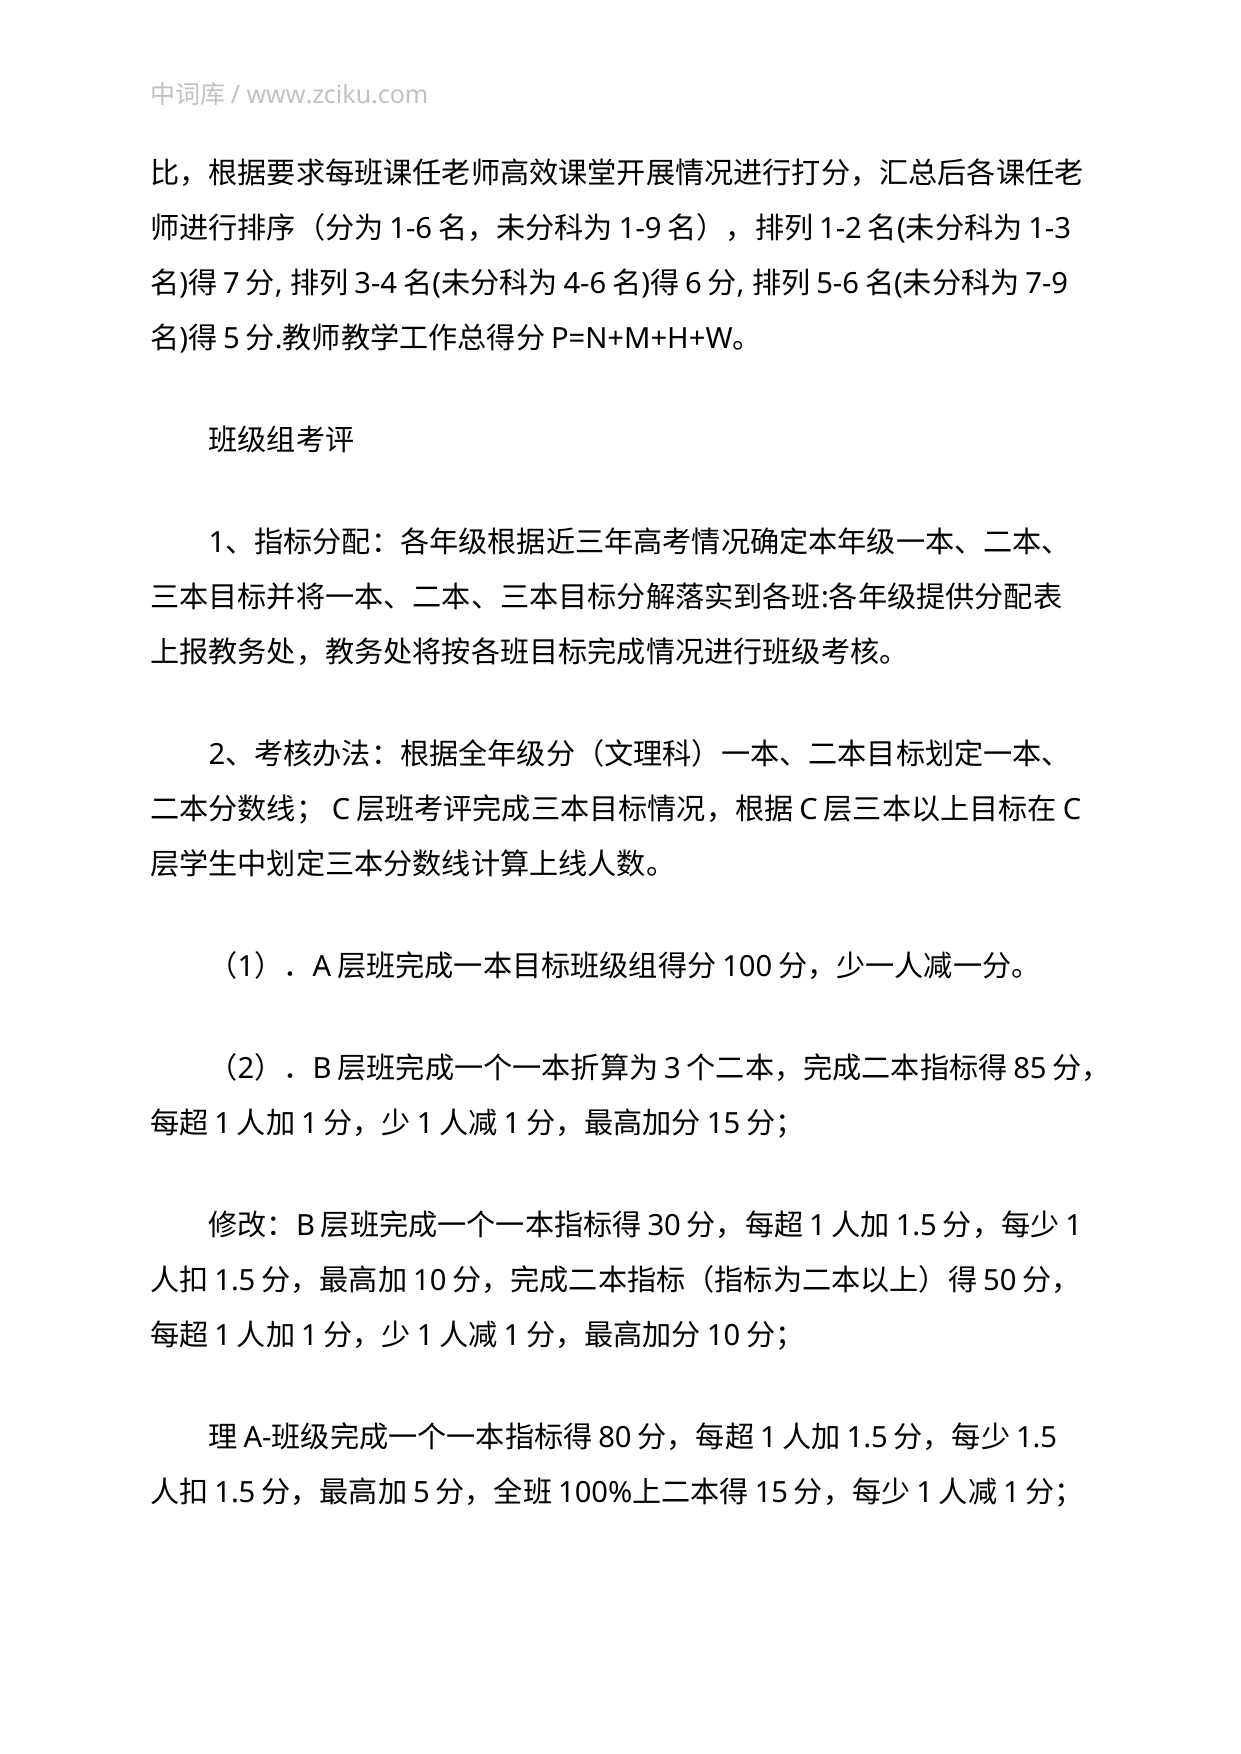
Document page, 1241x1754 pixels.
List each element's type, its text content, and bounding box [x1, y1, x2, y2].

text （2）．B层班完成一个一本折算为3个二本，完成二本指标得85分，每超1人加1分，少1人减1分，最高加分15分； [150, 1044, 1090, 1142]
text 2、考核办法：根据全年级分（文理科）一本、二本目标划定一本、二本分数线； C层班考评完成三本目标情况，根据C层三本以上目标在C层学生中划定三本分数线计算上线人数。 [150, 730, 1090, 883]
text 1、指标分配：各年级根据近三年高考情况确定本年级一本、二本、三本目标并将一本、二本、三本目标分解落实到各班:各年级提供分配表上报教务处，教务处将按各班目标完成情况进行班级考核。 [150, 519, 1090, 671]
text 修改：B层班完成一个一本指标得30分，每超1人加1.5分，每少1人扣1.5分，最高加10分，完成二本指标（指标为二本以上）得50分，每超1人加1分，少1人减1分，最高加分10分； [150, 1201, 1090, 1353]
text 理A-班级完成一个一本指标得80分，每超1人加1.5分，每少1.5人扣1.5分，最高加5分，全班100%上二本得15分，每少1人减1分； [150, 1413, 1090, 1511]
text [150, 150, 1090, 357]
text 班级组考评 [150, 417, 1090, 459]
text （1）．A层班完成一本目标班级组得分100分，少一人减一分。 [150, 942, 1090, 984]
